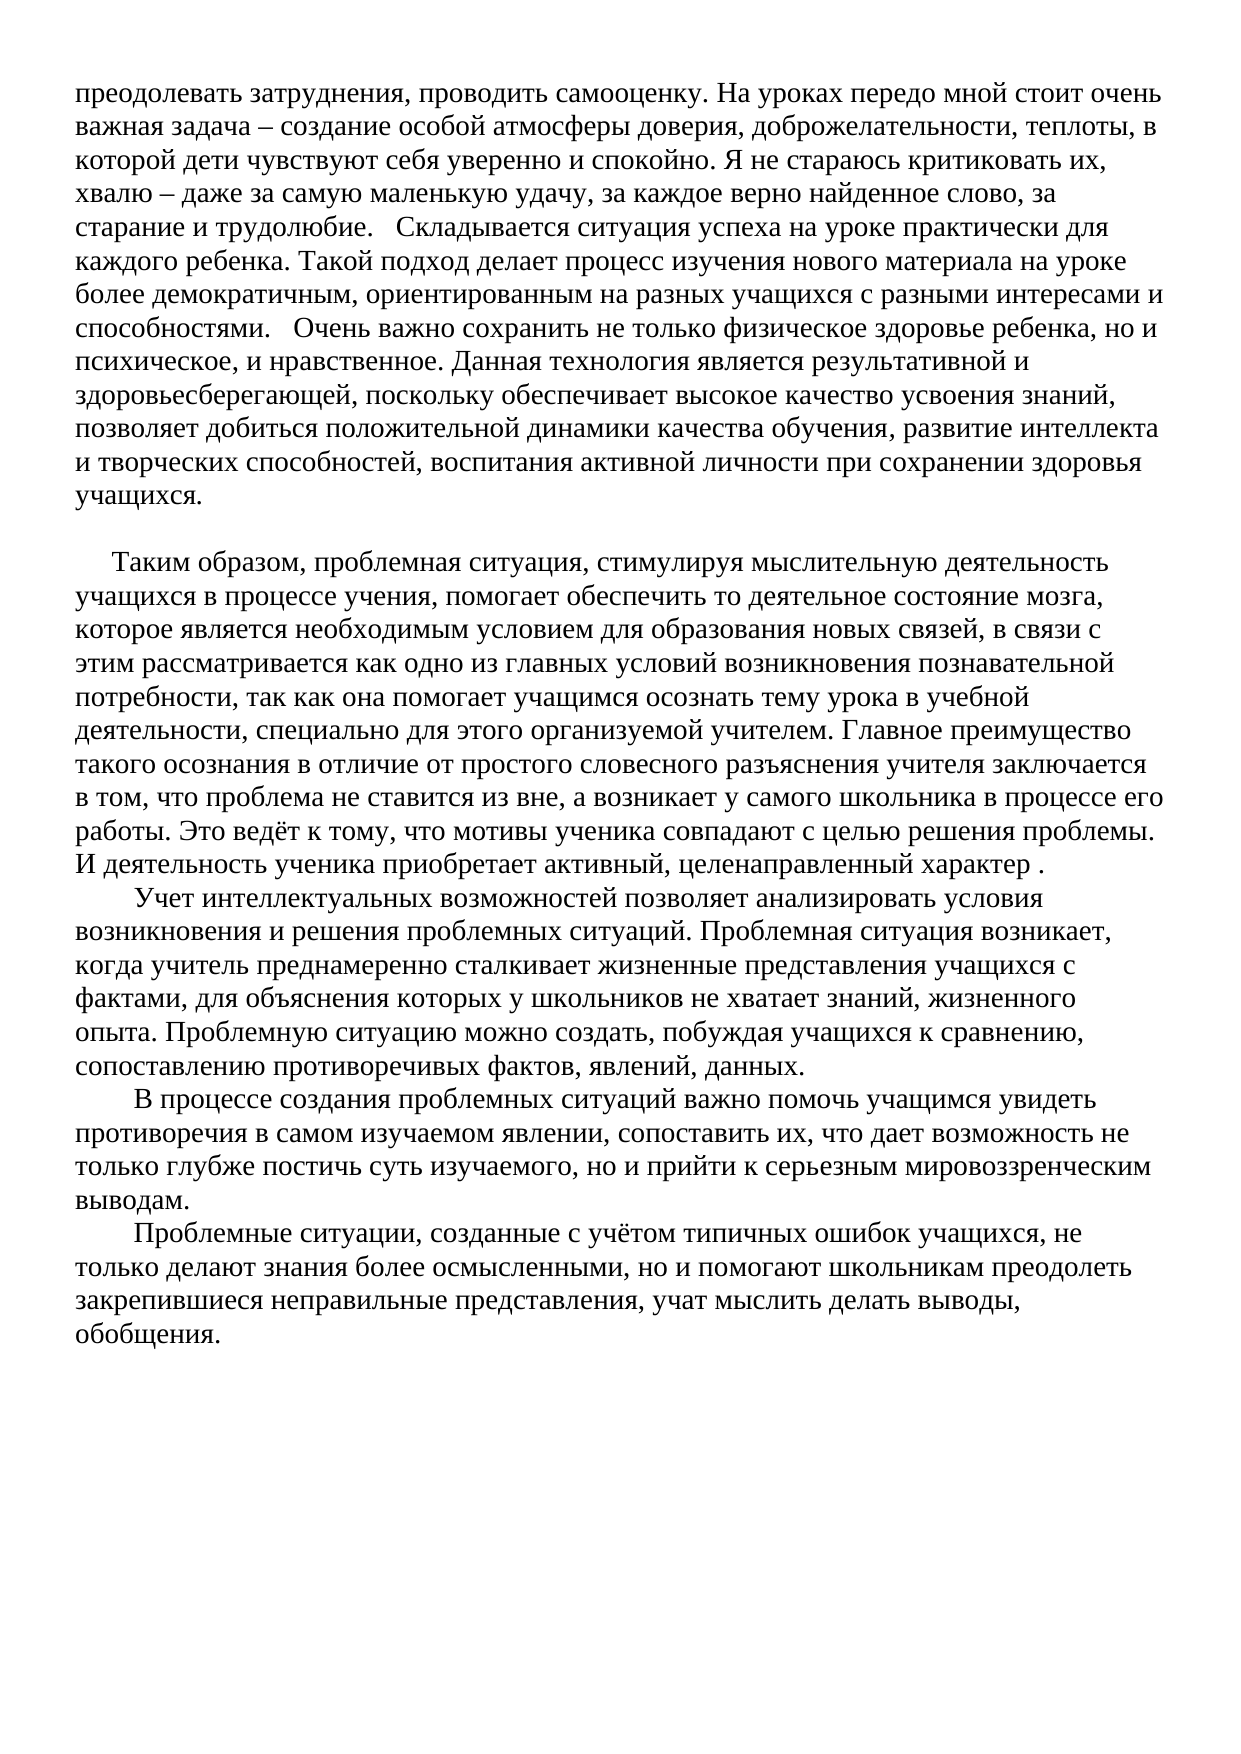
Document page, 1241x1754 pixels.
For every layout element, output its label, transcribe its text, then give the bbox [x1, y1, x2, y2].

text Таким образом, проблемная ситуация, стимулируя мыслительную деятельность учащихся в процессе учения, помогает обеспечить то деятельное состояние мозга, которое является необходимым условием для образования новых связей, в связи с этим рассматривается как одно из главных условий возникновения познавательной потребности, так как она помогает учащимся осознать тему урока в учебной деятельности, специально для этого организуемой учителем. Главное преимущество такого осознания в отличие от простого словесного разъяснения учителя заключается в том, что проблема не ставится из вне, а возникает у самого школьника в процессе его работы. Это ведёт к тому, что мотивы ученика совпадают с целью решения проблемы. И деятельность ученика приобретает активный, целенаправленный характер . [75, 544, 1165, 880]
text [75, 75, 1165, 511]
text В процессе создания проблемных ситуаций важно помочь учащимся увидеть противоречия в самом изучаемом явлении, сопоставить их, что дает возможность не только глубже постичь суть изучаемого, но и прийти к серьезным мировоззренческим выводам. [75, 1081, 1165, 1215]
text Проблемные ситуации, созданные с учётом типичных ошибок учащихся, не только делают знания более осмысленными, но и помогают школьникам преодолеть закрепившиеся неправильные представления, учат мыслить делать выводы, обобщения. [75, 1215, 1165, 1349]
text Учет интеллектуальных возможностей позволяет анализировать условия возникновения и решения проблемных ситуаций. Проблемная ситуация возникает, когда учитель преднамеренно сталкивает жизненные представления учащихся с фактами, для объяснения которых у школьников не хватает знаний, жизненного опыта. Проблемную ситуацию можно создать, побуждая учащихся к сравнению, сопоставлению противоречивых фактов, явлений, данных. [75, 880, 1165, 1081]
